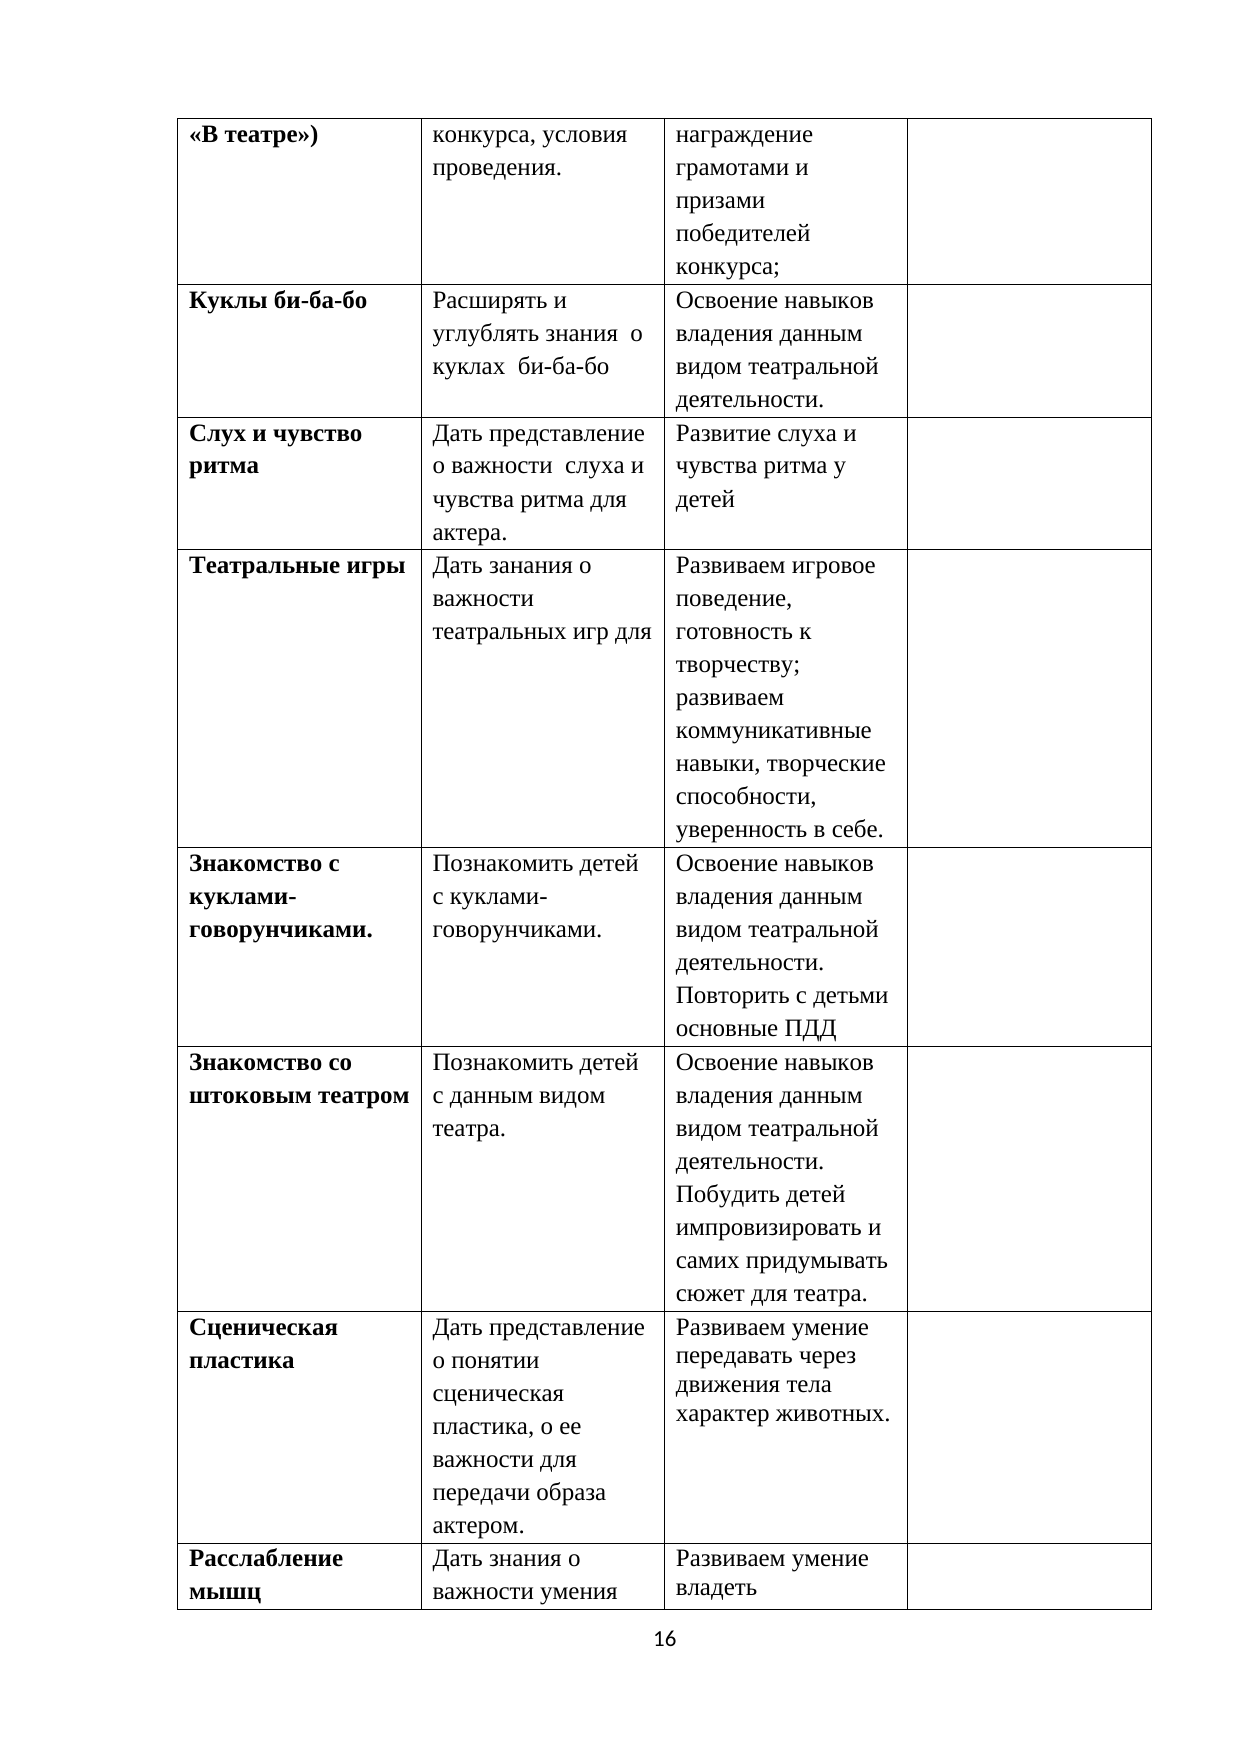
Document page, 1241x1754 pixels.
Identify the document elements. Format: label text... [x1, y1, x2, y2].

table_cell [908, 285, 1151, 417]
table_cell [908, 1544, 1151, 1609]
table_cell Слух и чувство ритма [178, 418, 421, 549]
table_cell Расширять и углублять знания о куклах би-ба-бо [422, 285, 664, 417]
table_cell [422, 119, 664, 284]
table_cell Знакомство с куклами- говорунчиками. [178, 848, 421, 1046]
table_cell Знакомство со штоковым театром [178, 1047, 421, 1311]
table_cell Дать занания о важности театральных игр для [422, 550, 664, 847]
table_cell Сценическая пластика [178, 1312, 421, 1542]
table_cell Освоение навыков владения данным видом театральной деятельности. Повторить с детьми основные ПДД [665, 848, 907, 1046]
table_cell Развиваем игровое поведение, готовность к творчеству; развиваем коммуникативные навыки, творческие способности, уверенность в себе. [665, 550, 907, 847]
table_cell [665, 1544, 907, 1609]
table_cell Дать представление о важности слуха и чувства ритма для актера. [422, 418, 664, 549]
table_cell Развиваем умение передавать через движения тела характер животных. [665, 1312, 907, 1542]
table_cell [908, 550, 1151, 847]
table_cell Дать представление о понятии сценическая пластика, о ее важности для передачи образа актером. [422, 1312, 664, 1542]
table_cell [422, 1544, 664, 1609]
table_cell [908, 1312, 1151, 1542]
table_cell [178, 119, 421, 284]
table_cell [908, 418, 1151, 549]
table_cell Познакомить детей с куклами-говорунчиками. [422, 848, 664, 1046]
table_cell Театральные игры [178, 550, 421, 847]
table_cell Освоение навыков владения данным видом театральной деятельности. Побудить детей импровизировать и самих придумывать сюжет для театра. [665, 1047, 907, 1311]
table_cell Расслабление мышц [178, 1544, 421, 1609]
table_cell [908, 848, 1151, 1046]
table_cell Развитие слуха и чувства ритма у детей [665, 418, 907, 549]
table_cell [665, 119, 907, 284]
table_cell Куклы би-ба-бо [178, 285, 421, 417]
table_cell Познакомить детей с данным видом театра. [422, 1047, 664, 1311]
table_cell Освоение навыков владения данным видом театральной деятельности. [665, 285, 907, 417]
table_cell [908, 1047, 1151, 1311]
table_cell [908, 119, 1151, 284]
